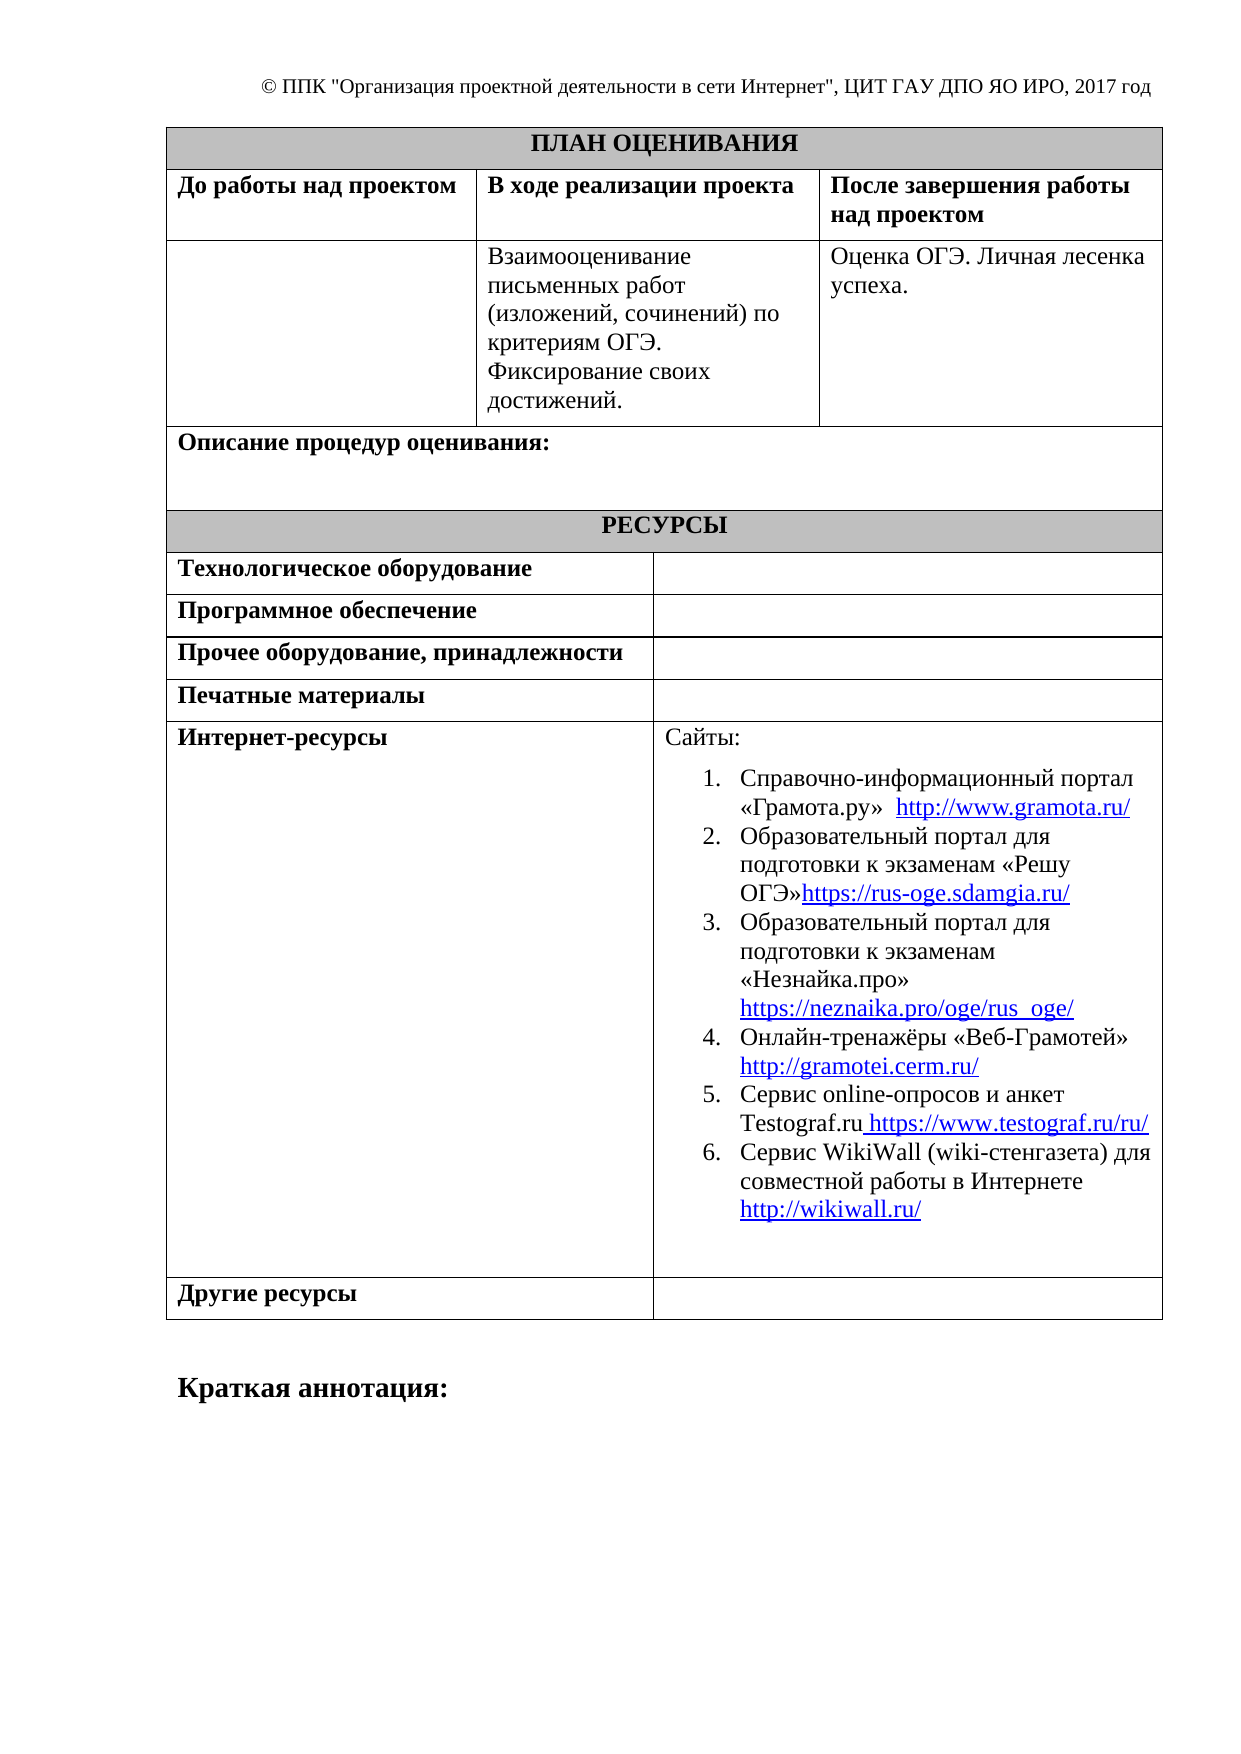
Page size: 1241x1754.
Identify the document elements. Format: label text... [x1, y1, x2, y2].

table_cell Сайты: Справочно-информационный портал «Грамота.ру» http://www.gramota.ru/ Образовательный портал для подготовки к экзаменам «Решу ОГЭ»https://rus-oge.sdamgia.ru/ Образовательный портал для подготовки к экзаменам «Незнайка.про» https://neznaika.pro/oge/rus_oge/ Онлайн-тренажёры «Веб-Грамотей» http://gramotei.cerm.ru/ Сервис online-опросов и анкет Testograf.ru https://www.testograf.ru/ru/ Сервис WikiWall (wiki-стенгазета) для совместной работы в Интернете http://wikiwall.ru/ [654, 722, 1162, 1277]
table_cell [167, 241, 476, 426]
table_cell До работы над проектом [167, 170, 476, 240]
table_cell [654, 680, 1162, 721]
table_cell РЕСУРСЫ [167, 511, 1162, 552]
text Краткая аннотация: [177, 1371, 1152, 1404]
table_cell Другие ресурсы [167, 1278, 653, 1319]
table_cell После завершения работы над проектом [820, 170, 1162, 240]
table_cell Прочее оборудование, принадлежности [167, 638, 653, 679]
table_cell [654, 595, 1162, 636]
table_cell [654, 638, 1162, 679]
table_cell [654, 1278, 1162, 1319]
table_cell В ходе реализации проекта [477, 170, 819, 240]
table_cell [654, 553, 1162, 594]
table_cell Печатные материалы [167, 680, 653, 721]
table_header ПЛАН ОЦЕНИВАНИЯ [167, 128, 1162, 169]
table_cell Технологическое оборудование [167, 553, 653, 594]
table_cell Оценка ОГЭ. Личная лесенка успеха. [820, 241, 1162, 426]
table_cell Интернет-ресурсы [167, 722, 653, 1277]
table_cell Взаимооценивание письменных работ (изложений, сочинений) по критериям ОГЭ. Фиксирование своих достижений. [477, 241, 819, 426]
table_cell Описание процедур оценивания: [167, 427, 1162, 509]
table_cell Программное обеспечение [167, 595, 653, 636]
